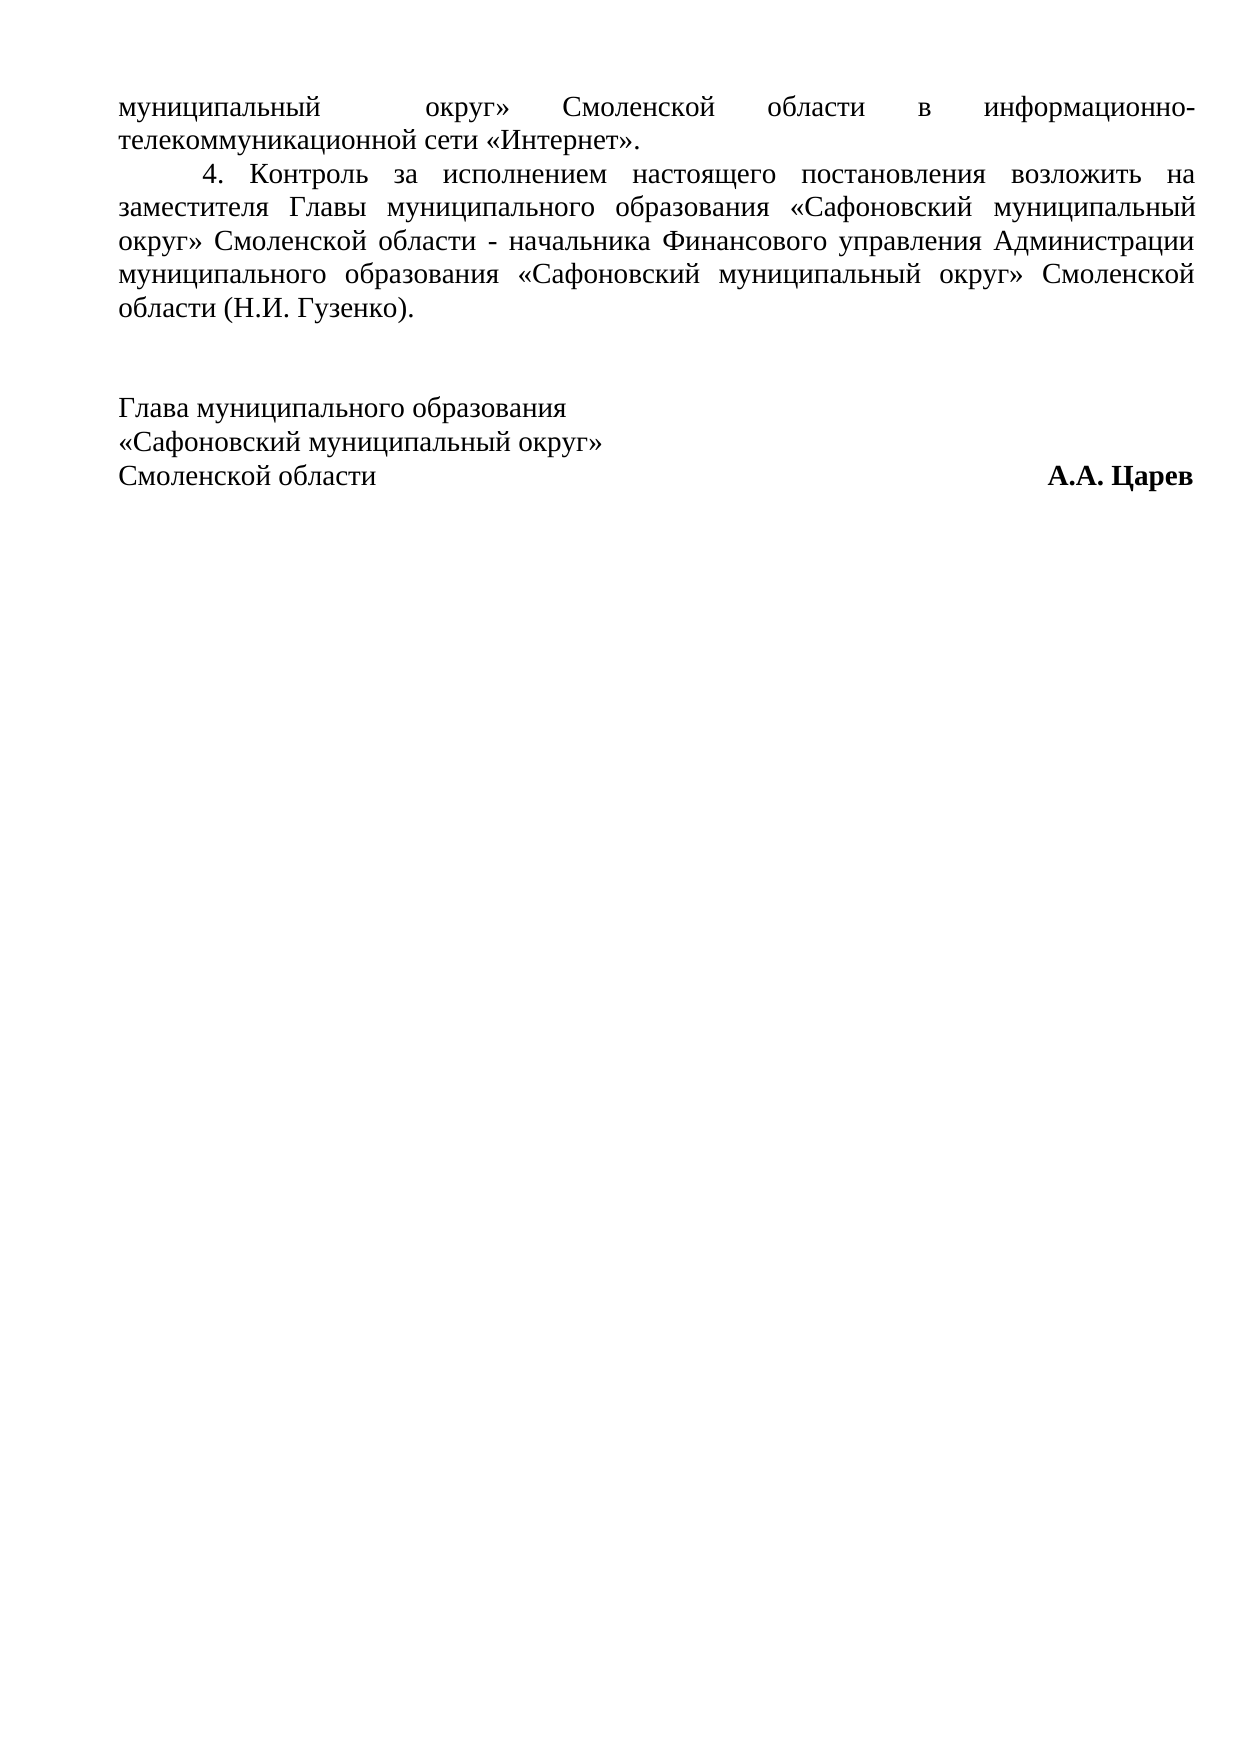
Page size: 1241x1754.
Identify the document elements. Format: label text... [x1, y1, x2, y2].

text Смоленской области А.А. Царев [118, 458, 1196, 491]
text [118, 89, 1196, 156]
text «Сафоновский муниципальный округ» [118, 424, 1196, 458]
text 4. Контроль за исполнением настоящего постановления возложить на заместителя Главы муниципального образования «Сафоновский муниципальный округ» Смоленской области - начальника Финансового управления Администрации муниципального образования «Сафоновский муниципальный округ» Смоленской области (Н.И. Гузенко). [118, 156, 1196, 323]
text Глава муниципального образования [118, 391, 1196, 424]
